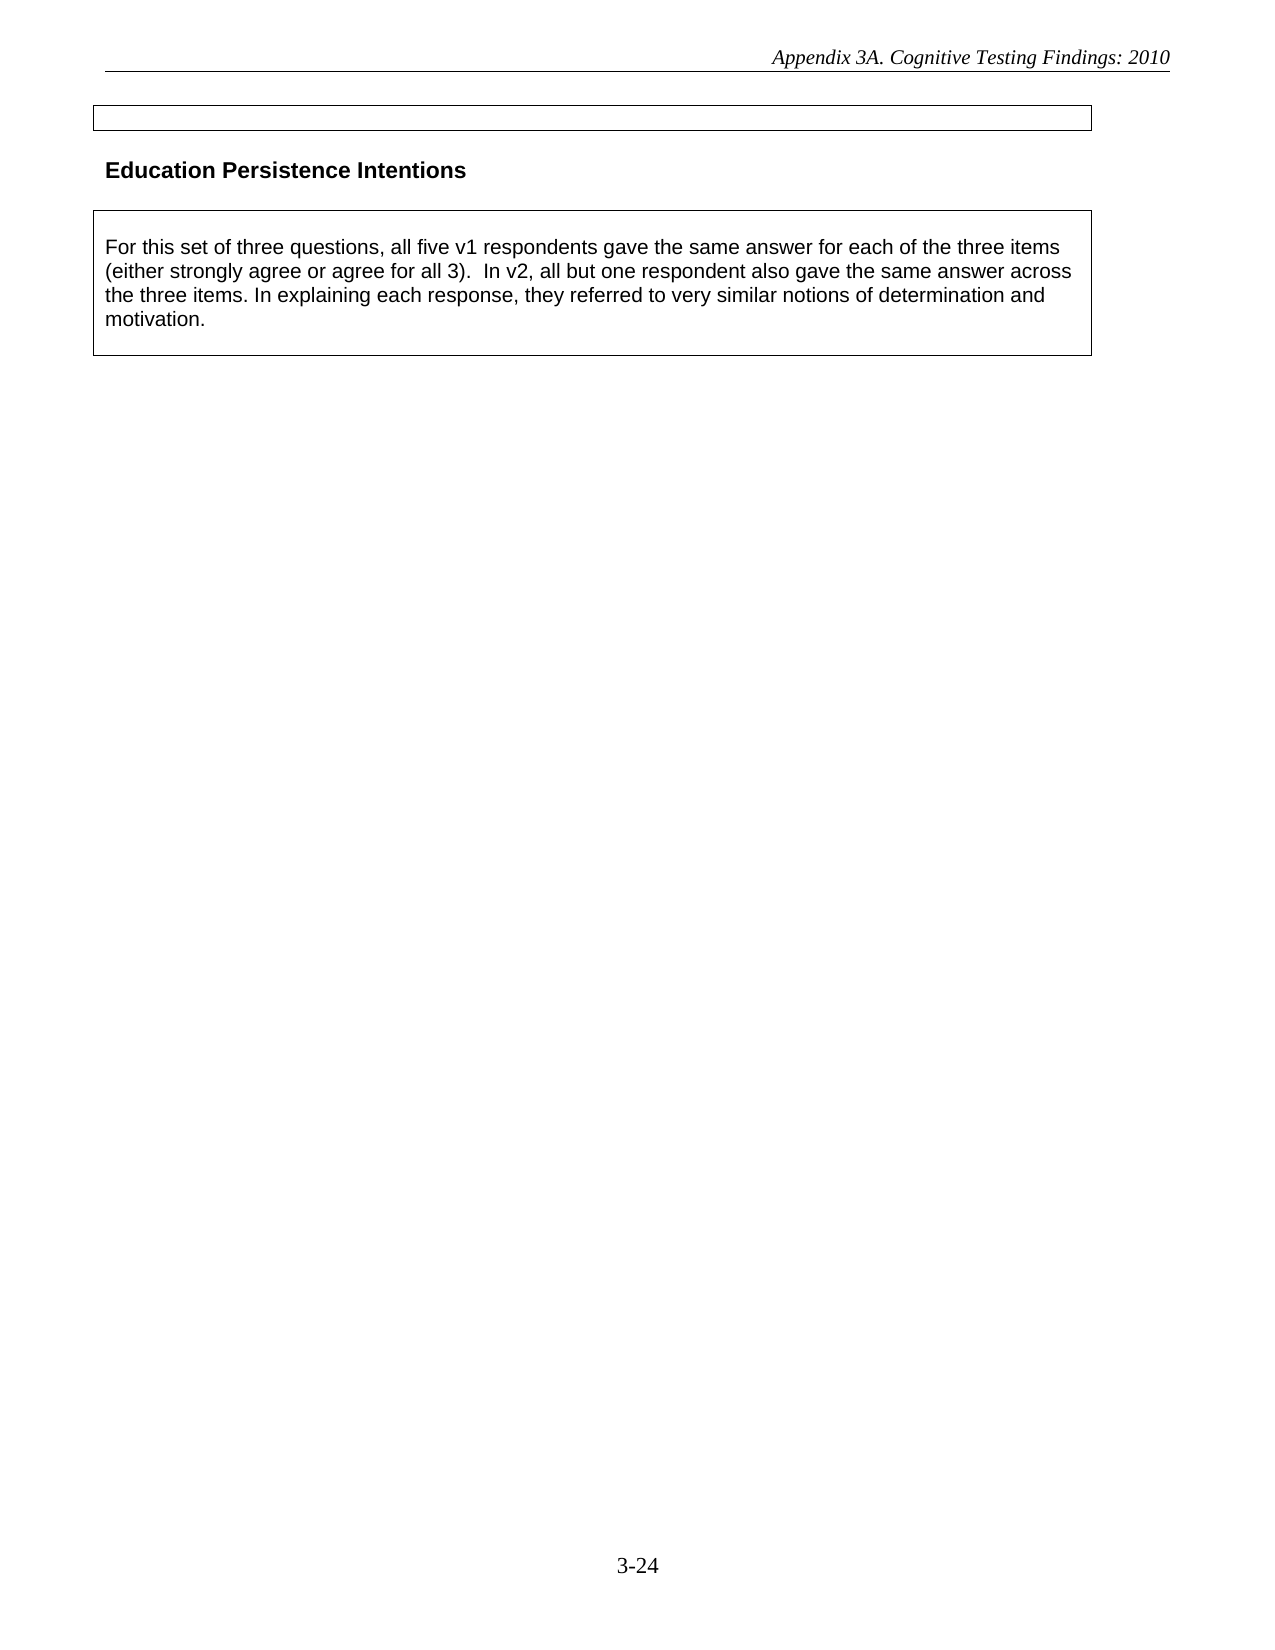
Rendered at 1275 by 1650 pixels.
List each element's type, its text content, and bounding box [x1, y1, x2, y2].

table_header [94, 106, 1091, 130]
table_header For this set of three questions, all five v1 respondents gave the same answer for each of the three items (either strongly agree or agree for all 3). In v2, all but one respondent also gave the same answer across the three items. In explaining each response, they referred to very similar notions of determination and motivation. [94, 211, 1091, 355]
list Education Persistence Intentions [105, 157, 1170, 184]
